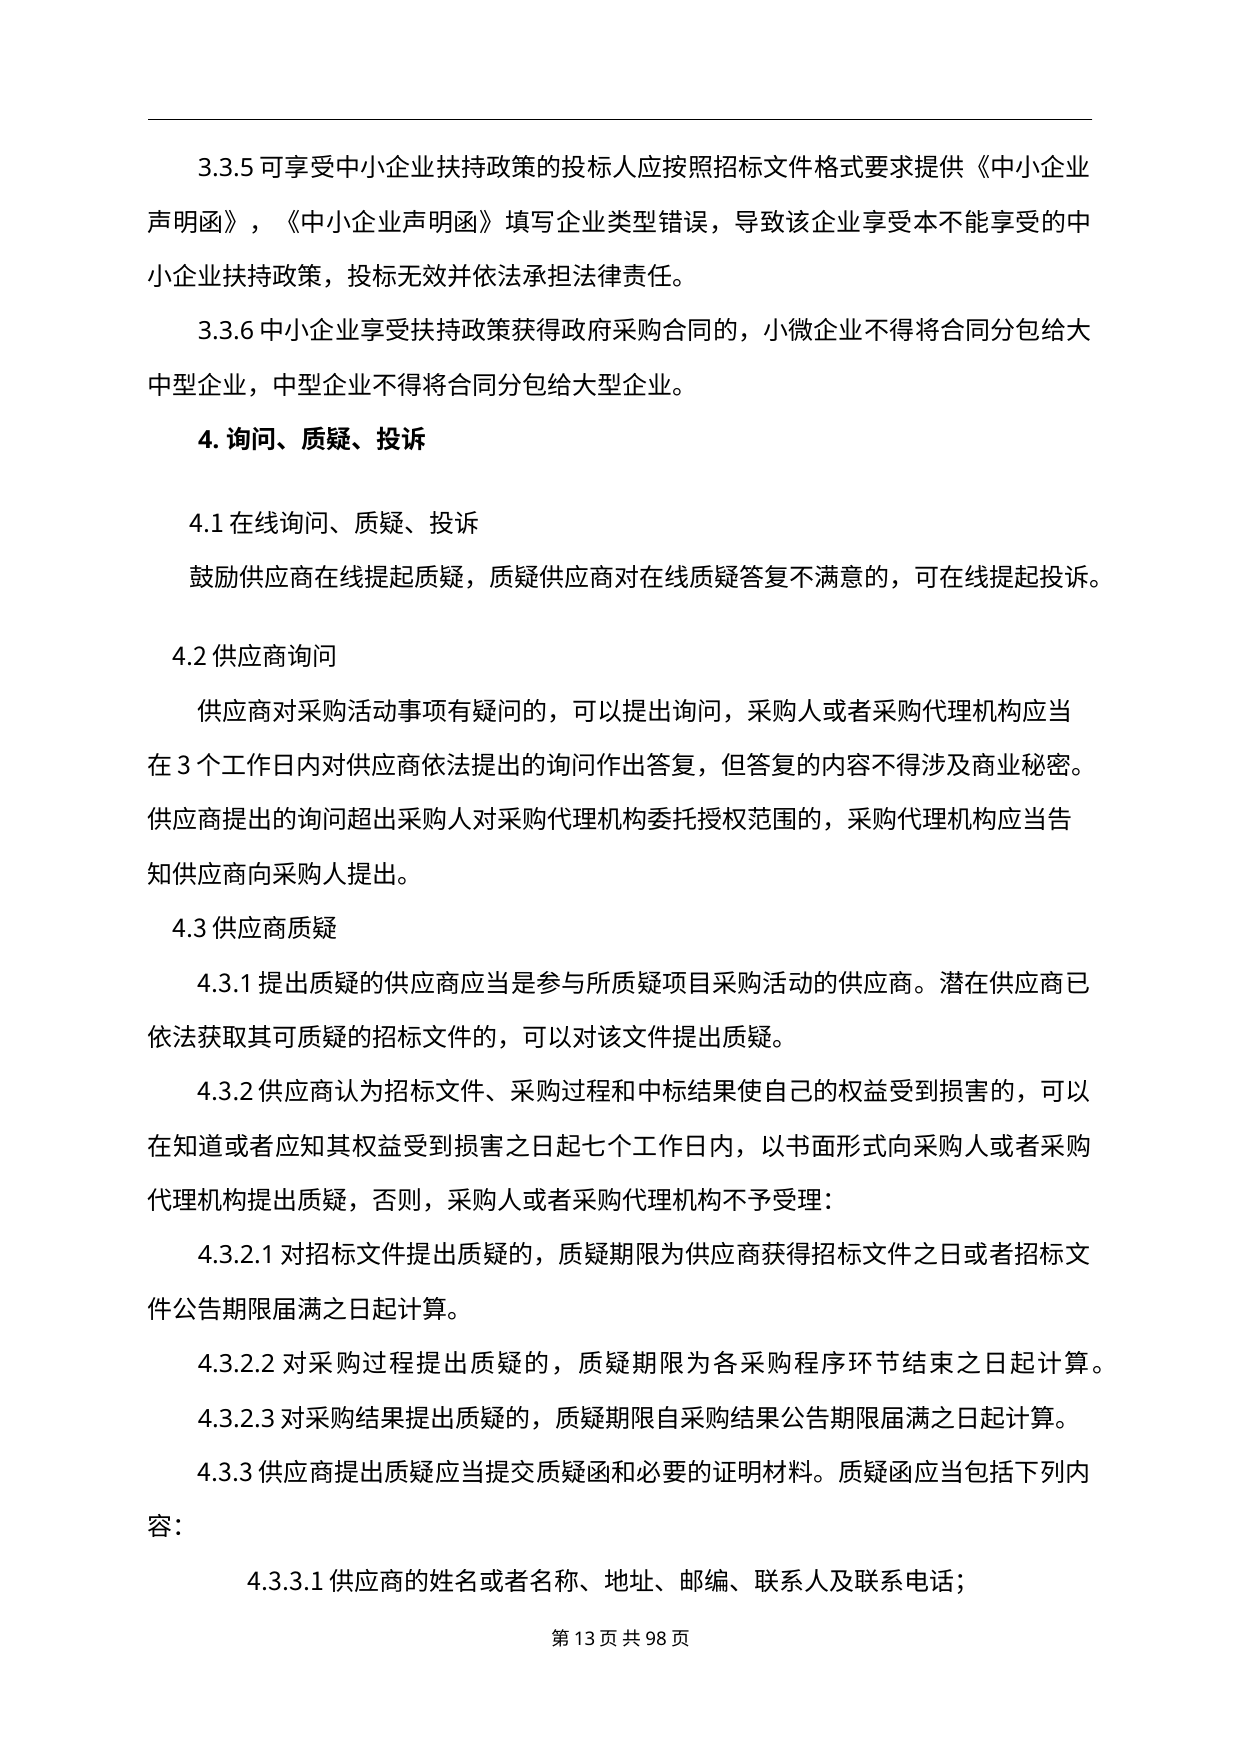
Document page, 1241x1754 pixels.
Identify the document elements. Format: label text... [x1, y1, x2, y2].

text 鼓励供应商在线提起质疑，质疑供应商对在线质疑答复不满意的，可在线提起投诉。 [148, 557, 1092, 594]
text 4.3.2.2对采购过程提出质疑的，质疑期限为各采购程序环节结束之日起计算。4.3.2.3对采购结果提出质疑的，质疑期限自采购结果公告期限届满之日起计算。 [198, 1344, 1092, 1434]
text 4.3.2供应商认为招标文件、采购过程和中标结果使自己的权益受到损害的，可以在知道或者应知其权益受到损害之日起七个工作日内，以书面形式向采购人或者采购代理机构提出质疑，否则，采购人或者采购代理机构不予受理： [148, 1072, 1092, 1217]
text 4.3.3供应商提出质疑应当提交质疑函和必要的证明材料。质疑函应当包括下列内容： [148, 1452, 1092, 1543]
text 4.1在线询问、质疑、投诉 [148, 503, 1092, 539]
text 3.3.5可享受中小企业扶持政策的投标人应按照招标文件格式要求提供《中小企业声明函》，《中小企业声明函》填写企业类型错误，导致该企业享受本不能享受的中小企业扶持政策，投标无效并依法承担法律责任。 [148, 148, 1092, 293]
text 4.2供应商询问 [148, 637, 1092, 673]
text 4.3.3.1供应商的姓名或者名称、地址、邮编、联系人及联系电话； [148, 1561, 1092, 1597]
text 4. 询问、质疑、投诉 [148, 419, 1092, 456]
text 3.3.6中小企业享受扶持政策获得政府采购合同的，小微企业不得将合同分包给大中型企业，中型企业不得将合同分包给大型企业。 [148, 311, 1092, 401]
text 供应商对采购活动事项有疑问的，可以提出询问，采购人或者采购代理机构应当在3个工作日内对供应商依法提出的询问作出答复，但答复的内容不得涉及商业秘密。供应商提出的询问超出采购人对采购代理机构委托授权范围的，采购代理机构应当告知供应商向采购人提出。 [148, 691, 1092, 891]
text 4.3.1提出质疑的供应商应当是参与所质疑项目采购活动的供应商。潜在供应商已依法获取其可质疑的招标文件的，可以对该文件提出质疑。 [148, 963, 1092, 1054]
text 4.3供应商质疑 [148, 909, 1092, 945]
text 4.3.2.1对招标文件提出质疑的，质疑期限为供应商获得招标文件之日或者招标文件公告期限届满之日起计算。 [148, 1235, 1092, 1326]
